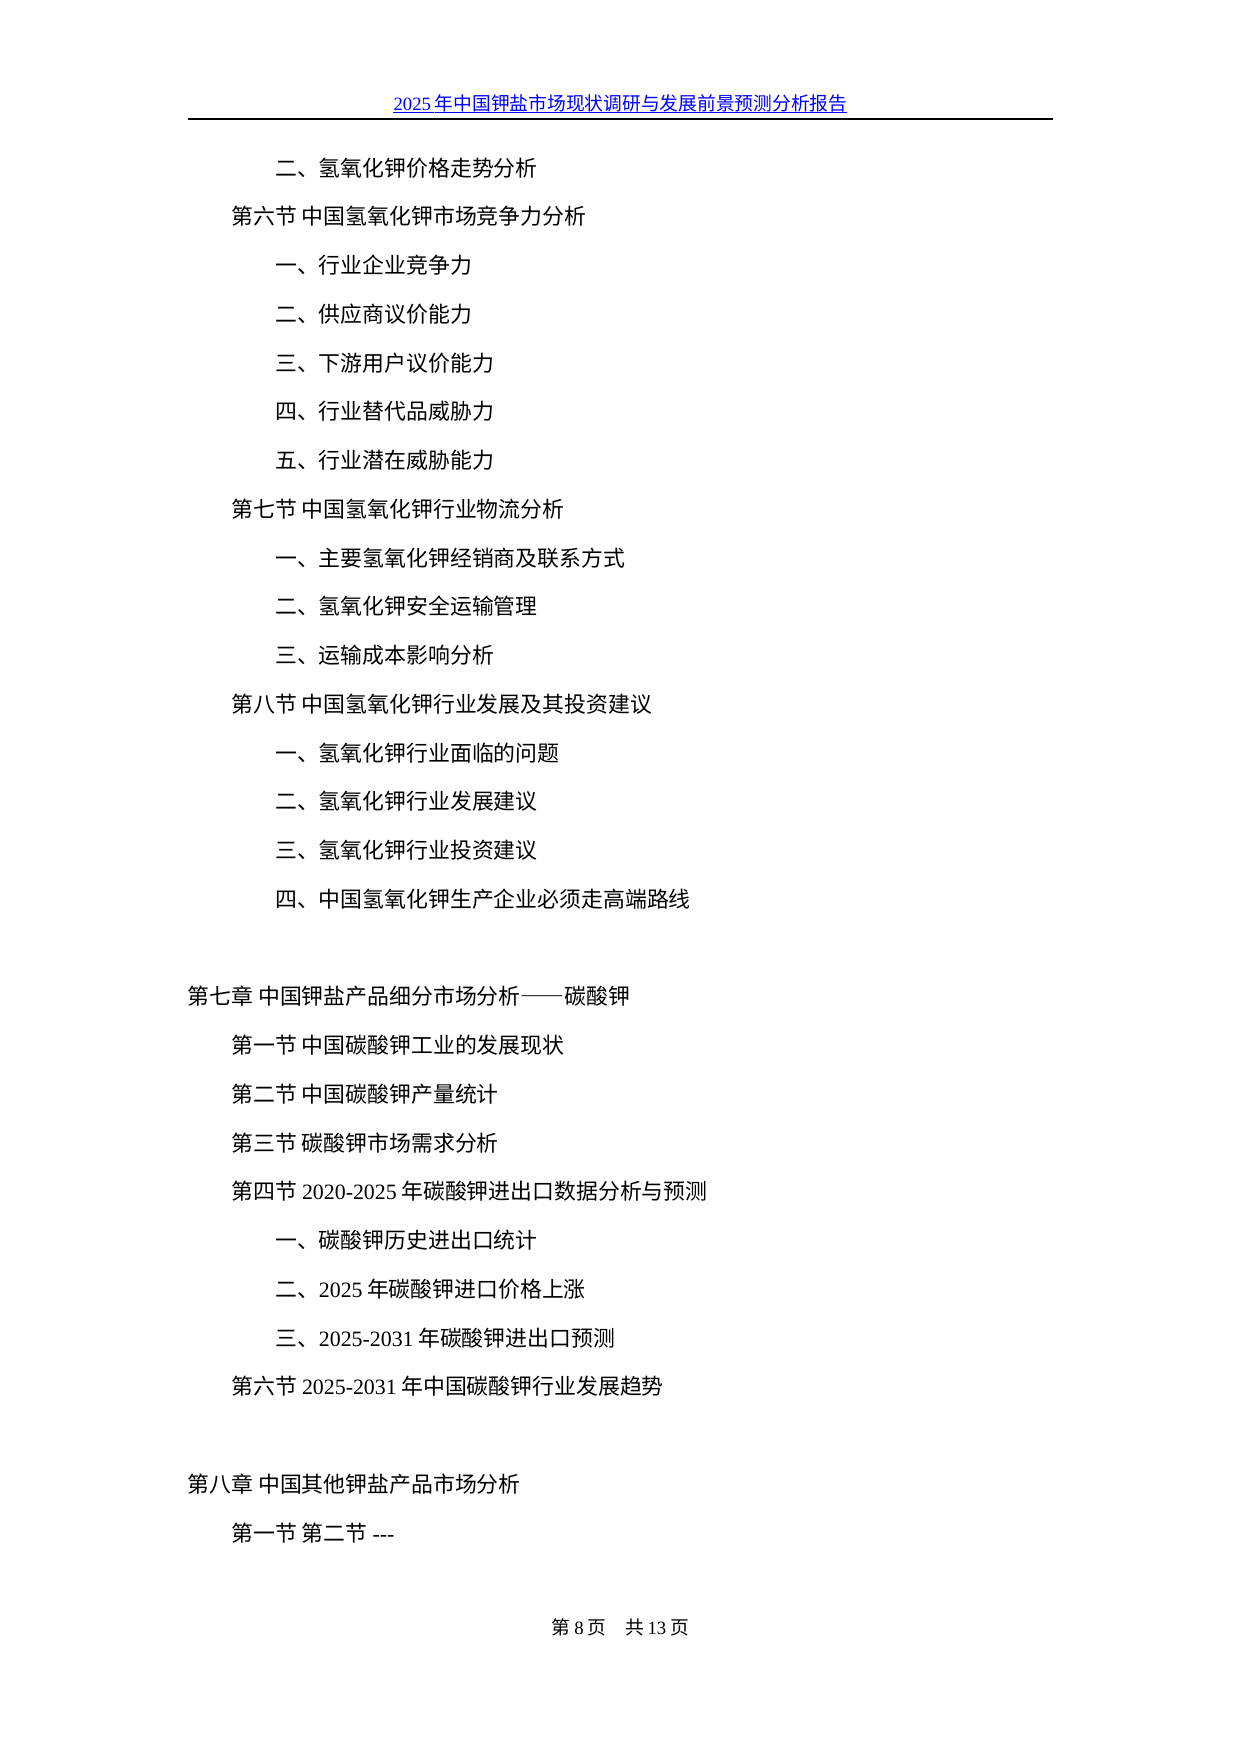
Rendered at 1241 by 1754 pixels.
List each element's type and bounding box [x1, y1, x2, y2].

text [187, 150, 1053, 1548]
